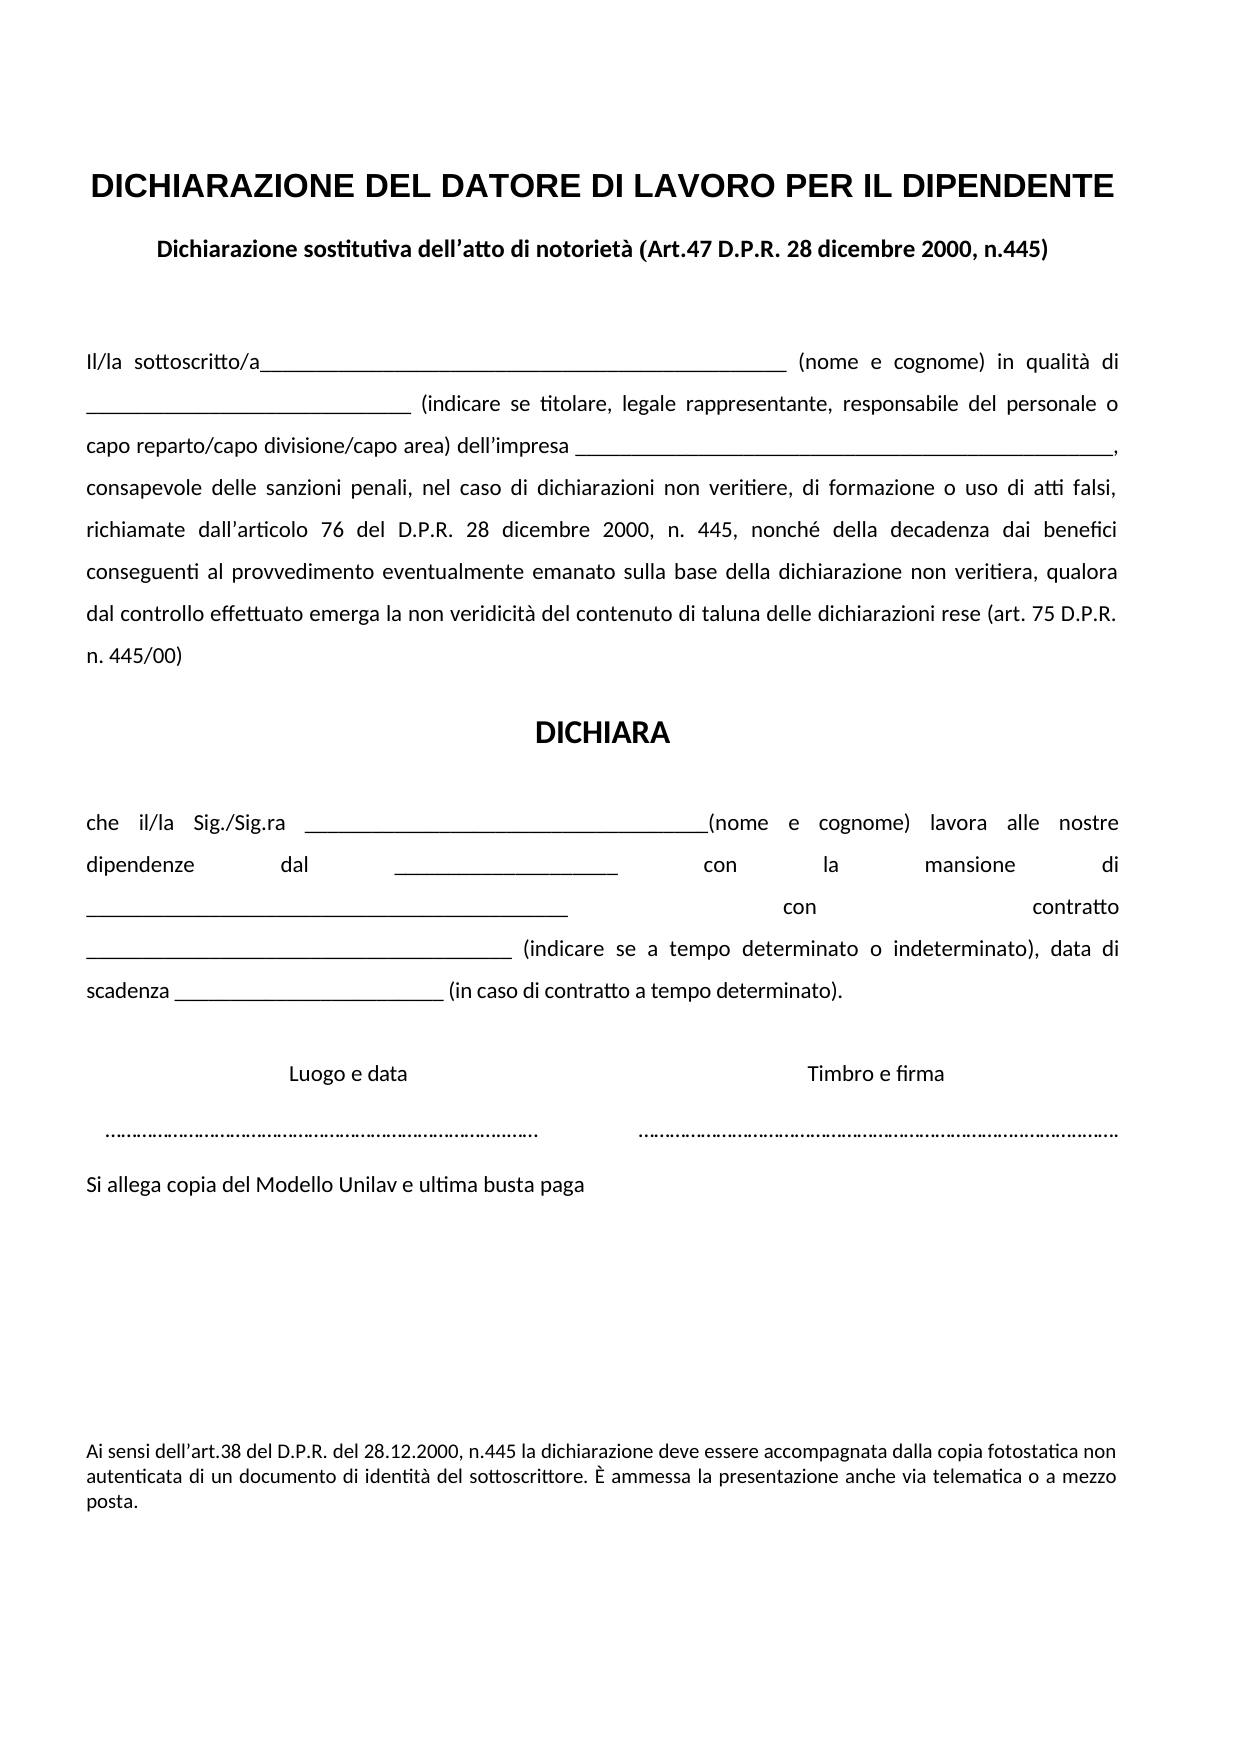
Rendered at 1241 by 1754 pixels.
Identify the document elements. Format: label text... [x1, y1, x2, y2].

text Ai sensi dell’art.38 del D.P.R. del 28.12.2000, n.445 la dichiarazione deve essere accompagnata dalla copia fotostatica non autenticata di un documento di identità del sottoscrittore. È ammessa la presentazione anche via telematica o a mezzo posta. [86, 1438, 1119, 1514]
table_header Luogo e data [100, 1063, 592, 1091]
text che il/la Sig./Sig.ra ____________________________________(nome e cognome) lavora alle nostre dipendenze dal ____________________ con la mansione di ___________________________________________ con contratto ______________________________________ (indicare se a tempo determinato o indeterminato), data di scadenza ________________________ (in caso di contratto a tempo determinato). [86, 808, 1119, 1004]
table_cell …………………………………………………………………..…… [100, 1091, 592, 1143]
text DICHIARA [86, 711, 1119, 752]
title DICHIARAZIONE DEL DATORE DI LAVORO PER IL DIPENDENTE [86, 166, 1119, 205]
title Dichiarazione sostitutiva dell’atto di notorietà (Art.47 D.P.R. 28 dicembre 2000, n.445) [86, 233, 1119, 264]
table_header Timbro e firma [592, 1063, 1134, 1091]
text Il/la sottoscritto/a_______________________________________________ (nome e cognome) in qualità di _____________________________ (indicare se titolare, legale rappresentante, responsabile del personale o capo reparto/capo divisione/capo area) dell’impresa ________________________________________________, consapevole delle sanzioni penali, nel caso di dichiarazioni non veritiere, di formazione o uso di atti falsi, richiamate dall’articolo 76 del D.P.R. 28 dicembre 2000, n. 445, nonché della decadenza dai benefici conseguenti al provvedimento eventualmente emanato sulla base della dichiarazione non veritiera, qualora dal controllo effettuato emerga la non veridicità del contenuto di taluna delle dichiarazioni rese (art. 75 D.P.R. n. 445/00) [86, 347, 1119, 669]
table_cell ………………………………………………………………..………..……. [592, 1091, 1134, 1143]
text Si allega copia del Modello Unilav e ultima busta paga [86, 1130, 1119, 1199]
